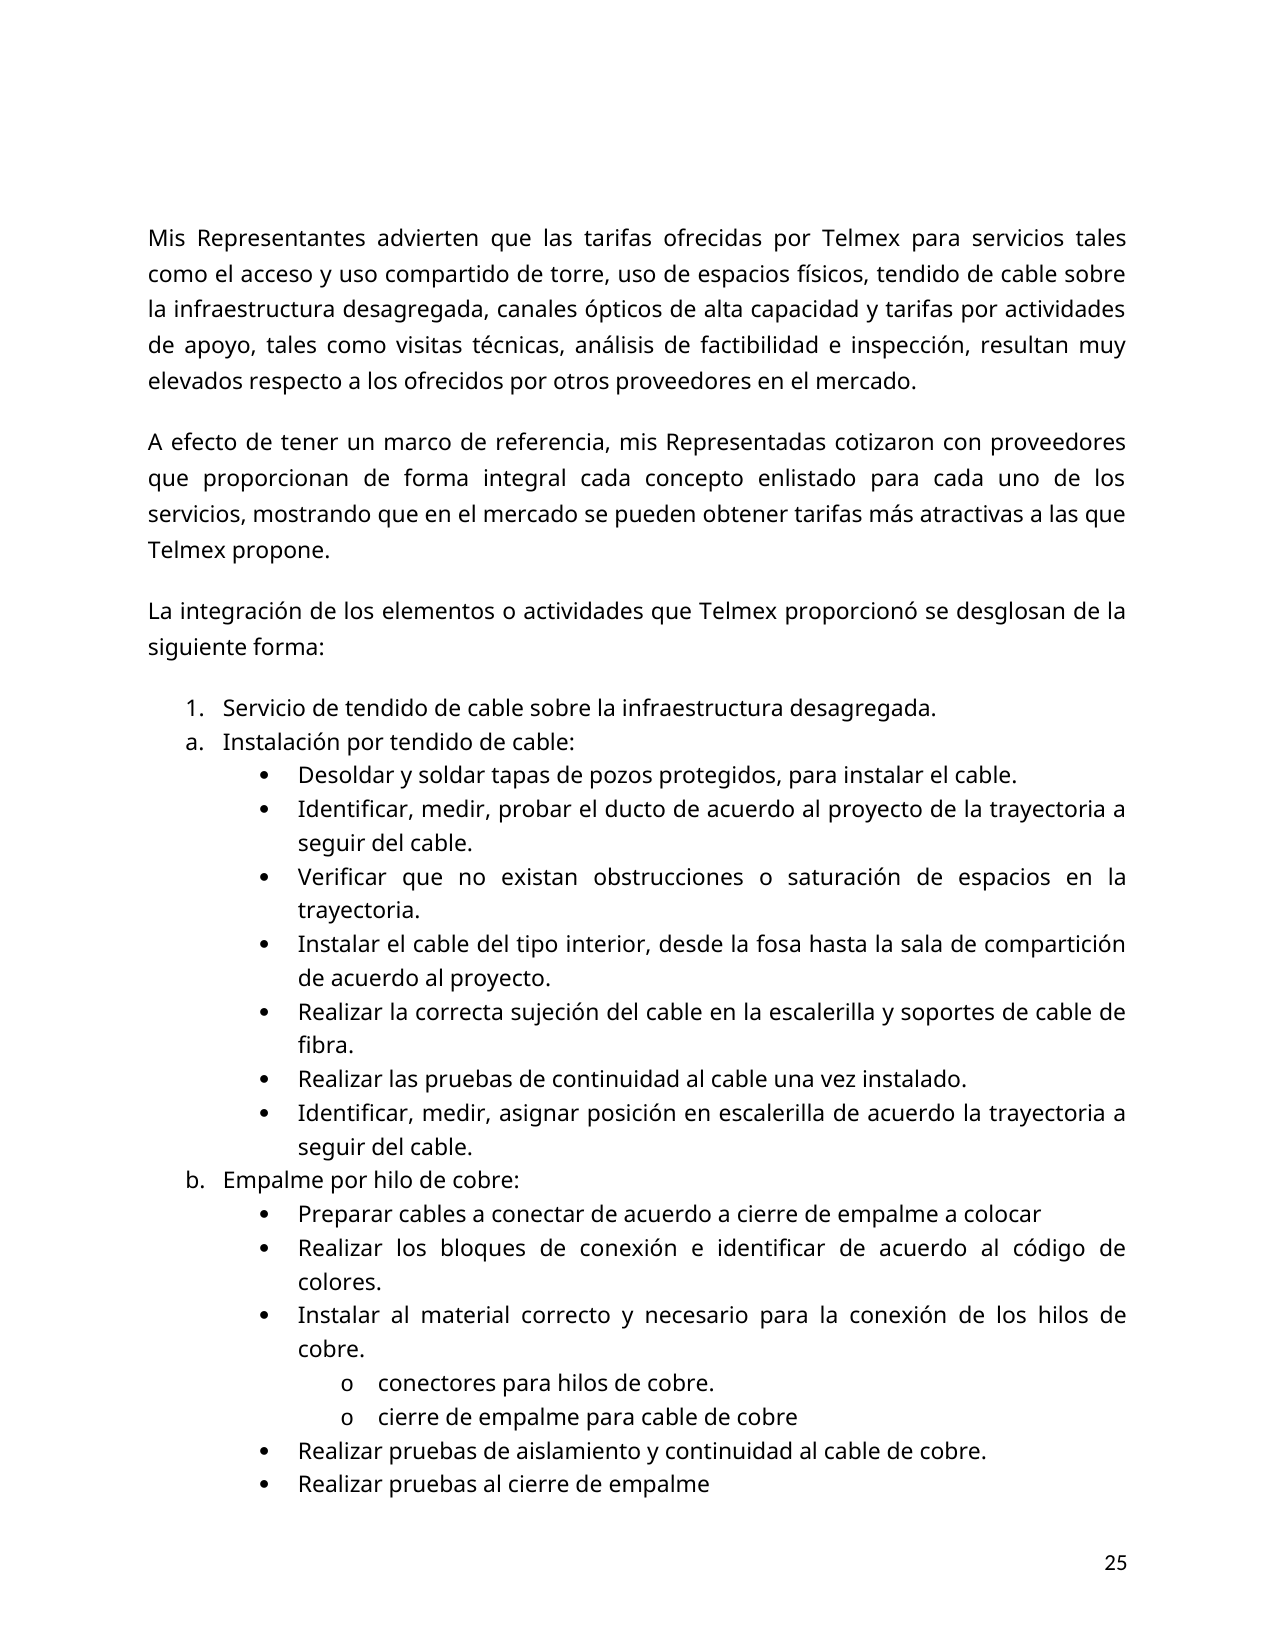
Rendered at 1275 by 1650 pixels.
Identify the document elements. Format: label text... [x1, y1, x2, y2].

list Identificar, medir, probar el ducto de acuerdo al proyecto de la trayectoria a seguir del cable. [260, 793, 1127, 858]
list Empalme por hilo de cobre: [185, 1164, 1127, 1196]
list Realizar pruebas de aislamiento y continuidad al cable de cobre. [260, 1434, 1127, 1466]
list Verificar que no existan obstrucciones o saturación de espacios en la trayectoria. [260, 861, 1127, 926]
list Instalar al material correcto y necesario para la conexión de los hilos de cobre. [260, 1299, 1127, 1364]
list Realizar las pruebas de continuidad al cable una vez instalado. [260, 1063, 1127, 1094]
list Instalación por tendido de cable: [185, 726, 1127, 757]
list Servicio de tendido de cable sobre la infraestructura desagregada. [185, 692, 1127, 723]
list conectores para hilos de cobre. [340, 1367, 1127, 1398]
text A efecto de tener un marco de referencia, mis Representadas cotizaron con proveedores que proporcionan de forma integral cada concepto enlistado para cada uno de los servicios, mostrando que en el mercado se pueden obtener tarifas más atractivas a las que Telmex propone. [148, 426, 1127, 565]
text Mis Representantes advierten que las tarifas ofrecidas por Telmex para servicios tales como el acceso y uso compartido de torre, uso de espacios físicos, tendido de cable sobre la infraestructura desagregada, canales ópticos de alta capacidad y tarifas por actividades de apoyo, tales como visitas técnicas, análisis de factibilidad e inspección, resultan muy elevados respecto a los ofrecidos por otros proveedores en el mercado. [148, 222, 1127, 397]
list Instalar el cable del tipo interior, desde la fosa hasta la sala de compartición de acuerdo al proyecto. [260, 928, 1127, 993]
list Identificar, medir, asignar posición en escalerilla de acuerdo la trayectoria a seguir del cable. [260, 1097, 1127, 1162]
list Preparar cables a conectar de acuerdo a cierre de empalme a colocar [260, 1198, 1127, 1229]
list Realizar pruebas al cierre de empalme [260, 1468, 1127, 1499]
list Desoldar y soldar tapas de pozos protegidos, para instalar el cable. [260, 759, 1127, 791]
list Realizar la correcta sujeción del cable en la escalerilla y soportes de cable de fibra. [260, 996, 1127, 1061]
list Realizar los bloques de conexión e identificar de acuerdo al código de colores. [260, 1232, 1127, 1297]
text La integración de los elementos o actividades que Telmex proporcionó se desglosan de la siguiente forma: [148, 595, 1127, 662]
list cierre de empalme para cable de cobre [340, 1401, 1127, 1432]
